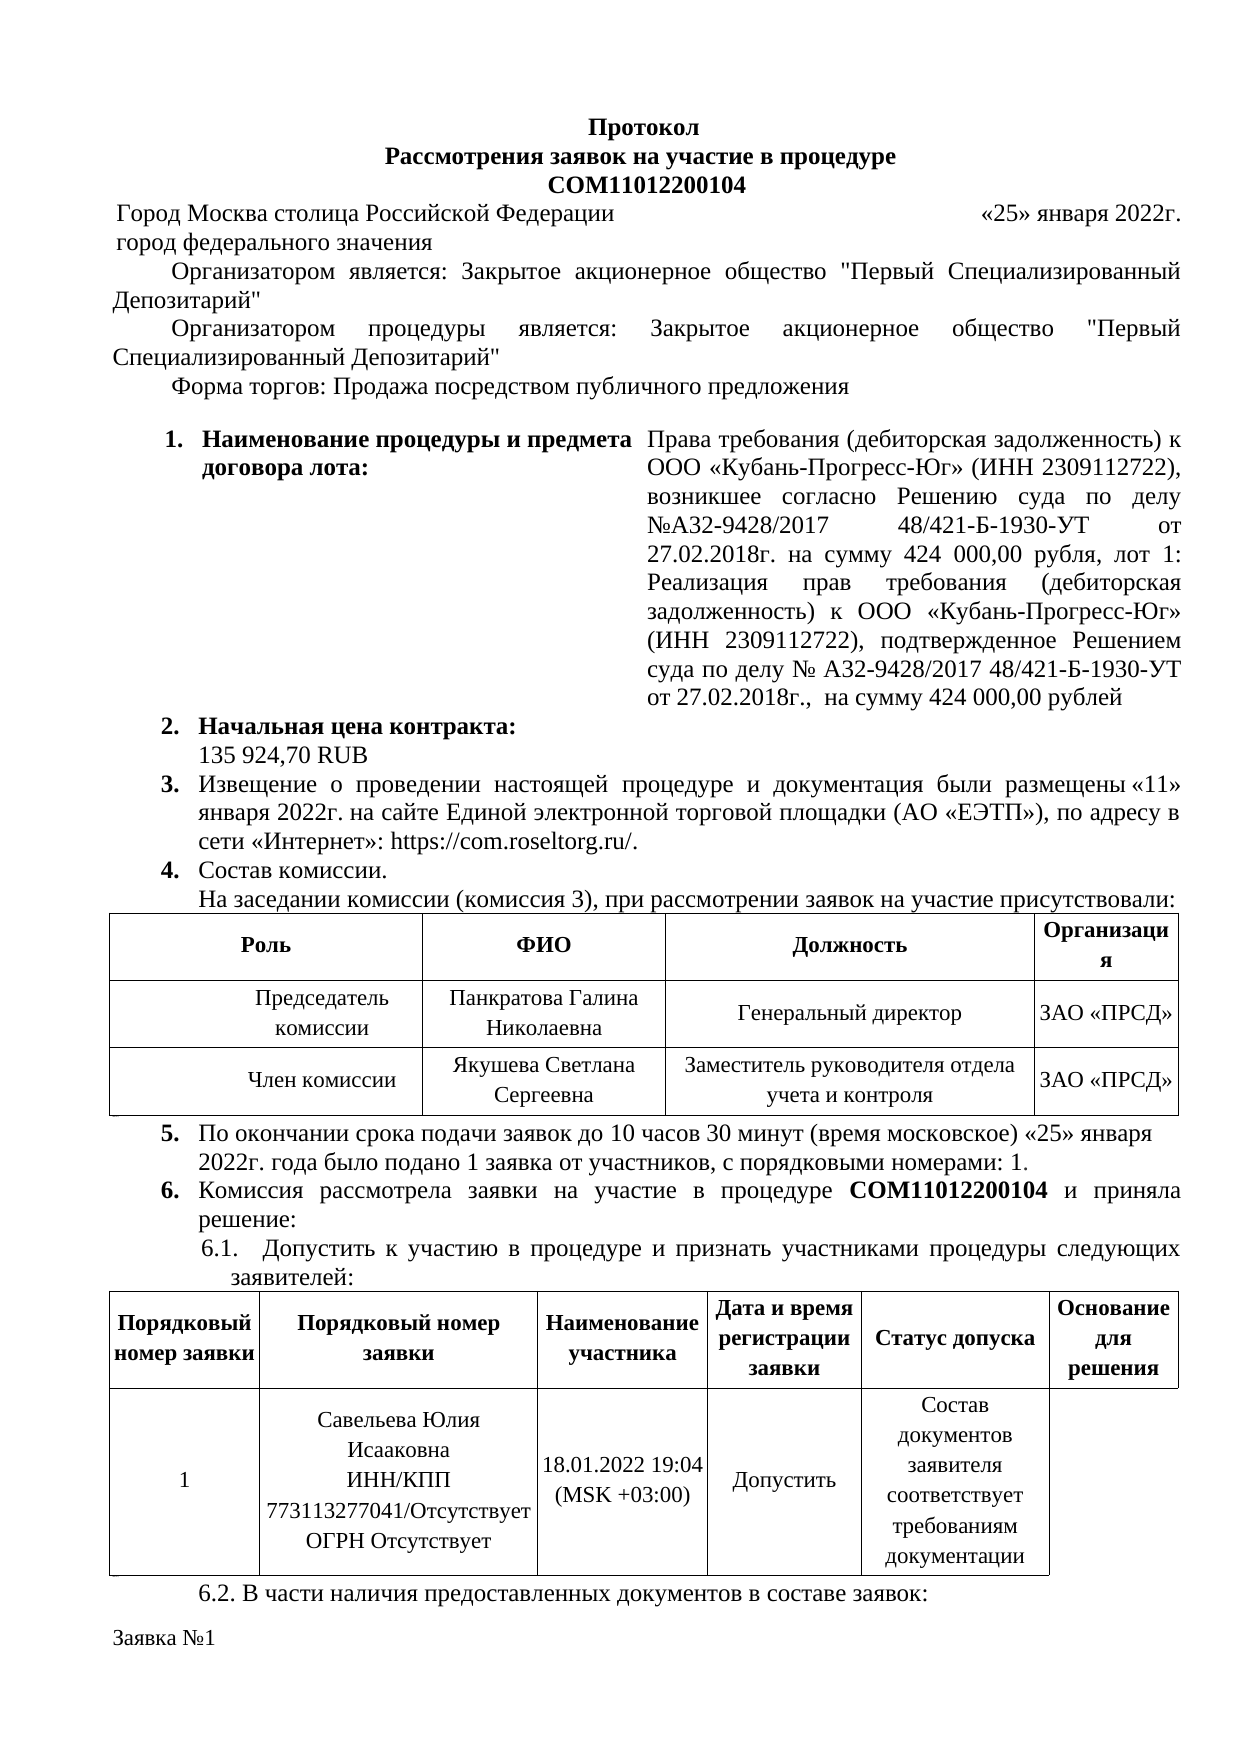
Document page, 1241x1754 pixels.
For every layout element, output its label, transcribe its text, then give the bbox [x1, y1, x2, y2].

table_cell ЗАО «ПРСД» [1035, 981, 1178, 1047]
table_cell Панкратова Галина Николаевна [423, 981, 665, 1047]
table_header Должность [666, 914, 1034, 980]
list 6.2. В части наличия предоставленных документов в составе заявок: [198, 1578, 1181, 1607]
table_header Наименование процедуры и предмета договора лота: [116, 424, 647, 711]
list Состав комиссии. На заседании комиссии (комиссия 3), при рассмотрении заявок на участие присутствовали: [161, 855, 1181, 912]
table_header «25» января 2022г. [647, 199, 1181, 256]
list Допустить к участию в процедуре и признать участниками процедуры следующих заявителей: [201, 1233, 1181, 1291]
list По окончании срока подачи заявок до 10 часов 30 минут (время московское) «25» января 2022г. года было подано 1 заявка от участников, с порядковыми номерами: 1. [161, 1118, 1181, 1176]
table_header Порядковый номер заявки [260, 1292, 537, 1388]
table_cell Допустить [708, 1389, 861, 1575]
list Начальная цена контракта: 135 924,70 RUB [161, 711, 1181, 769]
table_header Наименование участника [538, 1292, 707, 1388]
table_cell Член комиссии [110, 1048, 422, 1114]
text Протокол Рассмотрения заявок на участие в процедуре COM11012200104 [112, 112, 1181, 198]
list Извещение о проведении настоящей процедуре и документация были размещены «11» января 2022г. на сайте Единой электронной торговой площадки (АО «ЕЭТП»), по адресу в сети «Интернет»: https://com.roseltorg.ru/. [161, 769, 1181, 855]
table_cell Генеральный директор [666, 981, 1034, 1047]
table_header ФИО [423, 914, 665, 980]
table_header Дата и время регистрации заявки [708, 1292, 861, 1388]
table_cell 1 [110, 1389, 259, 1575]
table_header Права требования (дебиторская задолженность) к ООО «Кубань-Прогресс-Юг» (ИНН 2309112722), возникшее согласно Решению суда по делу №А32-9428/2017 48/421-Б-1930-УТ от 27.02.2018г. на сумму 424 000,00 рубля, лот 1: Реализация прав требования (дебиторская задолженность) к ООО «Кубань-Прогресс-Юг» (ИНН 2309112722), подтвержденное Решением суда по делу № А32-9428/2017 48/421-Б-1930-УТ от 27.02.2018г., на сумму 424 000,00 рублей [647, 424, 1181, 711]
table_cell Председатель комиссии [110, 981, 422, 1047]
text Организатором процедуры является: Закрытое акционерное общество "Первый Специализированный Депозитарий" [112, 313, 1181, 371]
table_header Организация [1035, 914, 1178, 980]
table_cell Состав документов заявителя соответствует требованиям документации [862, 1389, 1049, 1575]
table_header Город Москва столица Российской Федерации город федерального значения [116, 199, 647, 256]
text Заявка №1 [112, 1624, 1181, 1650]
table_cell Заместитель руководителя отдела учета и контроля [666, 1048, 1034, 1114]
list Комиссия рассмотрела заявки на участие в процедуре COM11012200104 и приняла решение: [161, 1176, 1181, 1233]
table_header Порядковый номер заявки [110, 1292, 259, 1388]
text Организатором является: Закрытое акционерное общество "Первый Специализированный Депозитарий" [112, 256, 1181, 313]
table_cell 18.01.2022 19:04 (MSK +03:00) [538, 1389, 707, 1575]
table_cell Якушева Светлана Сергеевна [423, 1048, 665, 1114]
table_header Статус допуска [862, 1292, 1049, 1388]
table_cell Савельева Юлия Исааковна ИНН/КПП 773113277041/Отсутствует ОГРН Отсутствует [260, 1389, 537, 1575]
table_header Роль [110, 914, 422, 980]
table_cell ЗАО «ПРСД» [1035, 1048, 1178, 1114]
table_header Основание для решения [1050, 1292, 1178, 1388]
text Форма торгов: Продажа посредством публичного предложения [112, 371, 1181, 400]
